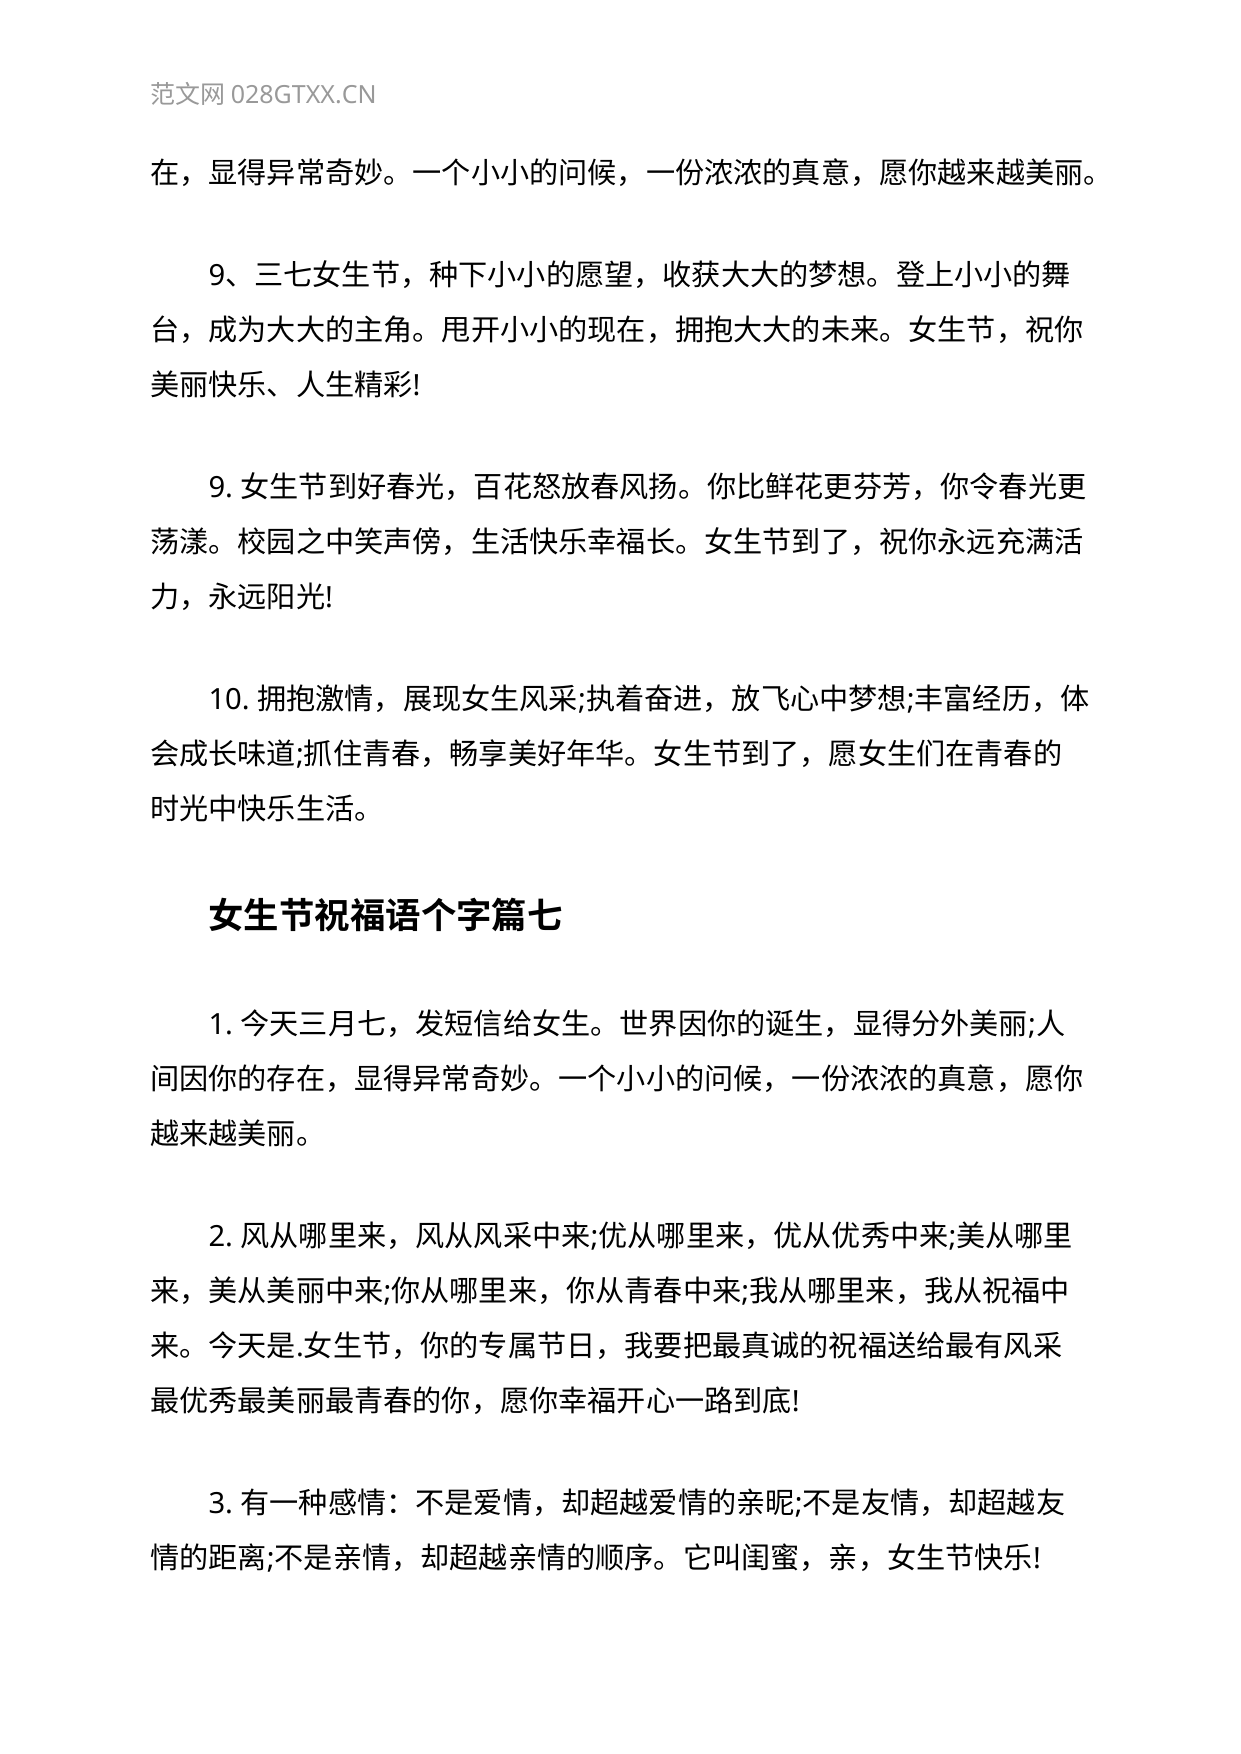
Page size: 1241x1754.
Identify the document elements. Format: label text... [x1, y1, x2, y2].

text 3. 有一种感情：不是爱情，却超越爱情的亲昵;不是友情，却超越友情的距离;不是亲情，却超越亲情的顺序。它叫闺蜜，亲，女生节快乐! [150, 1479, 1090, 1577]
text 2. 风从哪里来，风从风采中来;优从哪里来，优从优秀中来;美从哪里来，美从美丽中来;你从哪里来，你从青春中来;我从哪里来，我从祝福中来。今天是.女生节，你的专属节日，我要把最真诚的祝福送给最有风采最优秀最美丽最青春的你，愿你幸福开心一路到底! [150, 1212, 1090, 1420]
text 10. 拥抱激情，展现女生风采;执着奋进，放飞心中梦想;丰富经历，体会成长味道;抓住青春，畅享美好年华。女生节到了，愿女生们在青春的时光中快乐生活。 [150, 676, 1090, 828]
text 9、三七女生节，种下小小的愿望，收获大大的梦想。登上小小的舞台，成为大大的主角。甩开小小的现在，拥抱大大的未来。女生节，祝你美丽快乐、人生精彩! [150, 252, 1090, 404]
text 9. 女生节到好春光，百花怒放春风扬。你比鲜花更芬芳，你令春光更荡漾。校园之中笑声傍，生活快乐幸福长。女生节到了，祝你永远充满活力，永远阳光! [150, 464, 1090, 616]
text 1. 今天三月七，发短信给女生。世界因你的诞生，显得分外美丽;人间因你的存在，显得异常奇妙。一个小小的问候，一份浓浓的真意，愿你越来越美丽。 [150, 1001, 1090, 1153]
text 女生节祝福语个字篇七 [150, 887, 1090, 938]
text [150, 150, 1090, 192]
